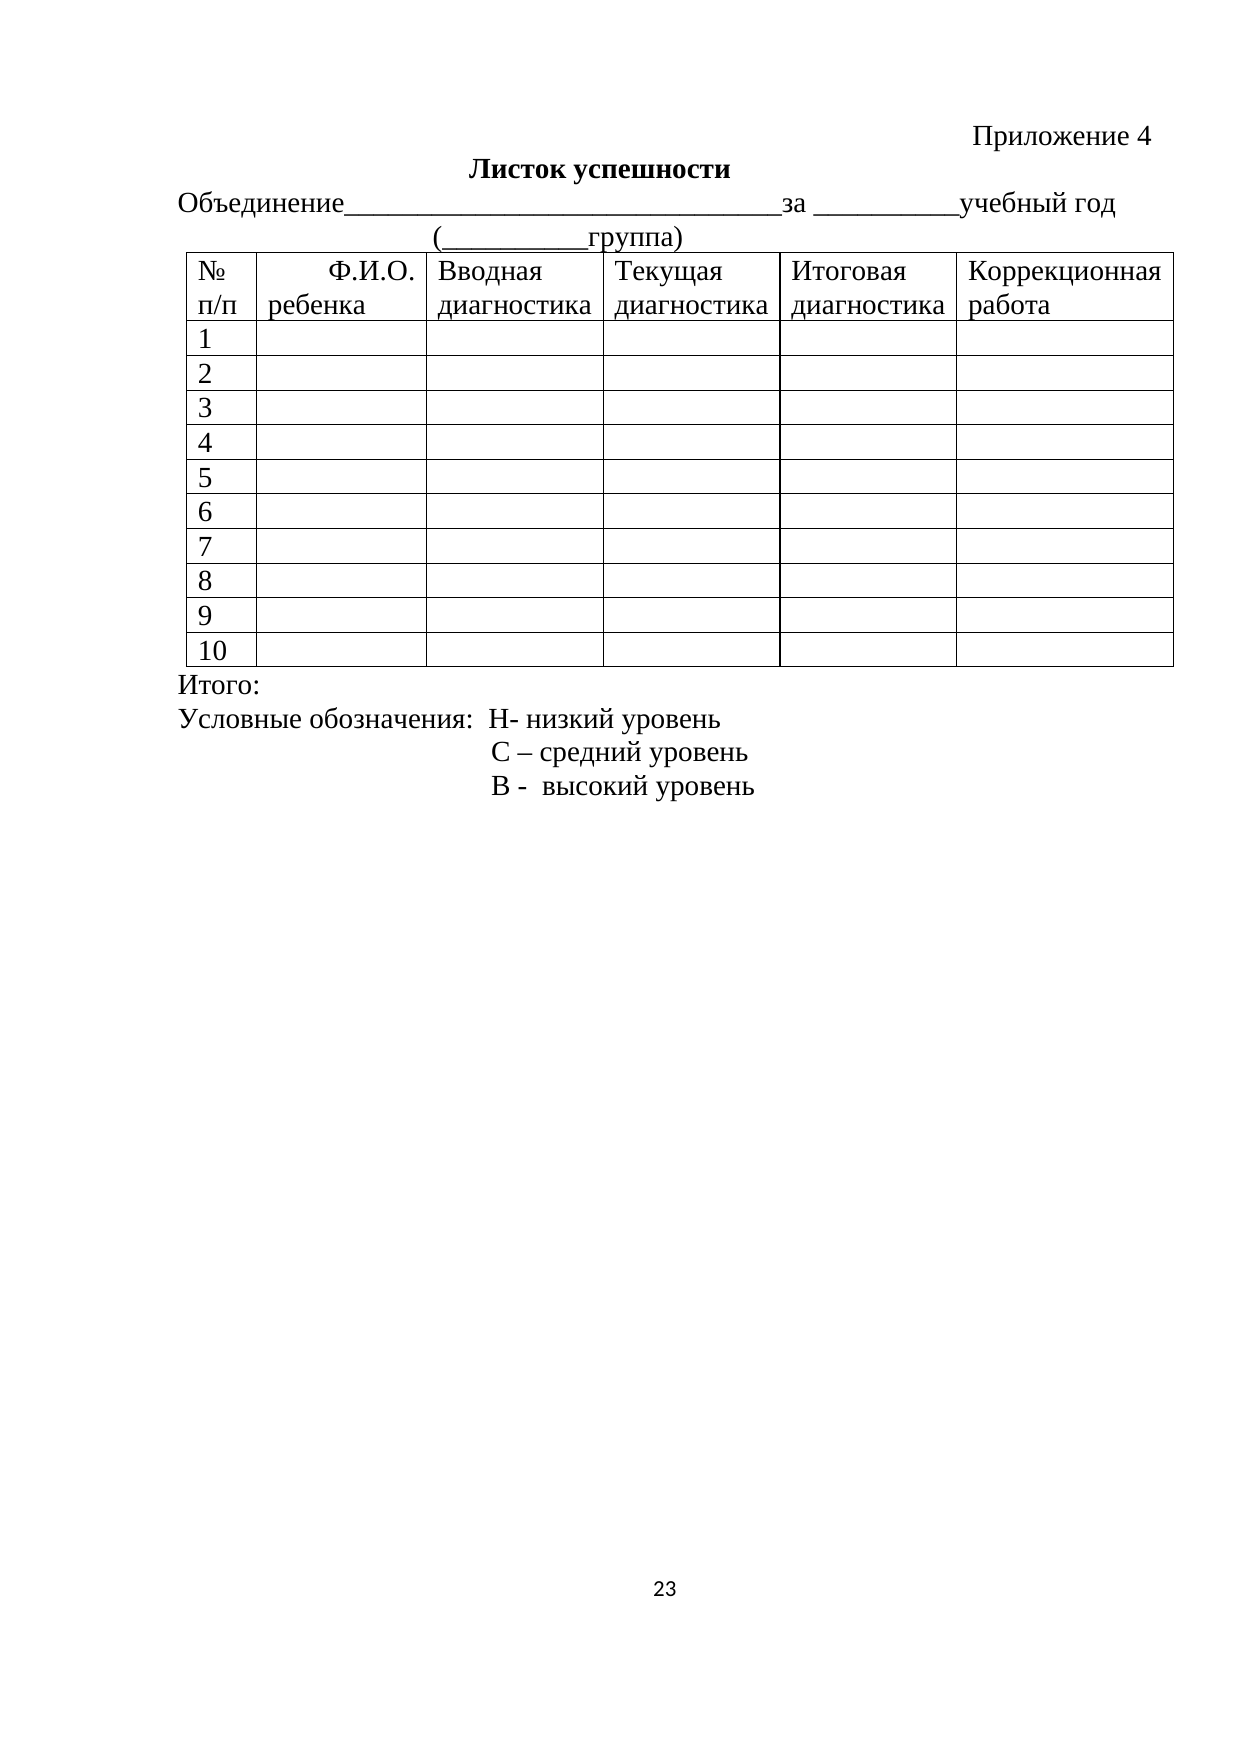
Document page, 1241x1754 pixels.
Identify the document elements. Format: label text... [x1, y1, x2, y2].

table_cell 3 [187, 391, 256, 424]
table_cell [257, 633, 426, 666]
table_cell 4 [187, 425, 256, 459]
text С – средний уровень [177, 734, 1152, 768]
table_cell [604, 633, 779, 666]
table_cell [257, 460, 426, 493]
table_cell [427, 633, 603, 666]
table_cell [957, 598, 1173, 632]
table_cell [427, 598, 603, 632]
table_cell [781, 425, 956, 459]
table_cell [957, 564, 1173, 597]
text Объединение______________________________за __________учебный год [177, 185, 1152, 219]
table_cell [427, 356, 603, 389]
table_cell [781, 564, 956, 597]
table_header № п/п [187, 253, 256, 320]
table_cell [781, 356, 956, 389]
table_cell [604, 425, 779, 459]
table_cell [604, 529, 779, 562]
table_cell [257, 494, 426, 528]
table_cell [781, 633, 956, 666]
text Итого: [177, 667, 1152, 701]
text В - высокий уровень [177, 768, 1152, 801]
table_cell 9 [187, 598, 256, 632]
table_cell [604, 321, 779, 355]
table_cell [427, 425, 603, 459]
table_cell [257, 356, 426, 389]
table_cell [781, 598, 956, 632]
table_cell [957, 529, 1173, 562]
table_cell 2 [187, 356, 256, 389]
table_cell [427, 494, 603, 528]
text Условные обозначения: Н- низкий уровень [177, 701, 1152, 734]
table_cell [604, 391, 779, 424]
table_cell [957, 494, 1173, 528]
table_cell [427, 529, 603, 562]
table_cell [257, 425, 426, 459]
text Листок успешности [177, 152, 1152, 185]
table_cell [604, 494, 779, 528]
table_cell 5 [187, 460, 256, 493]
table_cell [957, 321, 1173, 355]
table_cell [257, 598, 426, 632]
table_cell 10 [187, 633, 256, 666]
table_header Вводная диагностика [427, 253, 603, 320]
text Приложение 4 [177, 118, 1152, 152]
table_cell [957, 425, 1173, 459]
table_header Текущая диагностика [604, 253, 779, 320]
table_cell [781, 391, 956, 424]
table_cell 8 [187, 564, 256, 597]
table_cell [957, 356, 1173, 389]
table_cell [781, 529, 956, 562]
table_cell 1 [187, 321, 256, 355]
table_cell [257, 529, 426, 562]
table_cell [427, 564, 603, 597]
table_header Ф.И.О. ребенка [257, 253, 426, 320]
table_header Коррекционная работа [957, 253, 1173, 320]
table_cell 6 [187, 494, 256, 528]
table_cell [257, 564, 426, 597]
table_cell [257, 321, 426, 355]
table_cell [957, 391, 1173, 424]
table_cell [604, 564, 779, 597]
table_cell [604, 460, 779, 493]
table_cell [257, 391, 426, 424]
table_header Итоговая диагностика [781, 253, 956, 320]
table_cell [957, 460, 1173, 493]
table_cell [781, 460, 956, 493]
table_cell [604, 598, 779, 632]
table_cell [781, 494, 956, 528]
table_cell [604, 356, 779, 389]
text (__________группа) [177, 219, 1152, 252]
table_cell [427, 460, 603, 493]
table_cell [427, 321, 603, 355]
table_cell [781, 321, 956, 355]
table_cell 7 [187, 529, 256, 562]
table_cell [957, 633, 1173, 666]
table_cell [427, 391, 603, 424]
